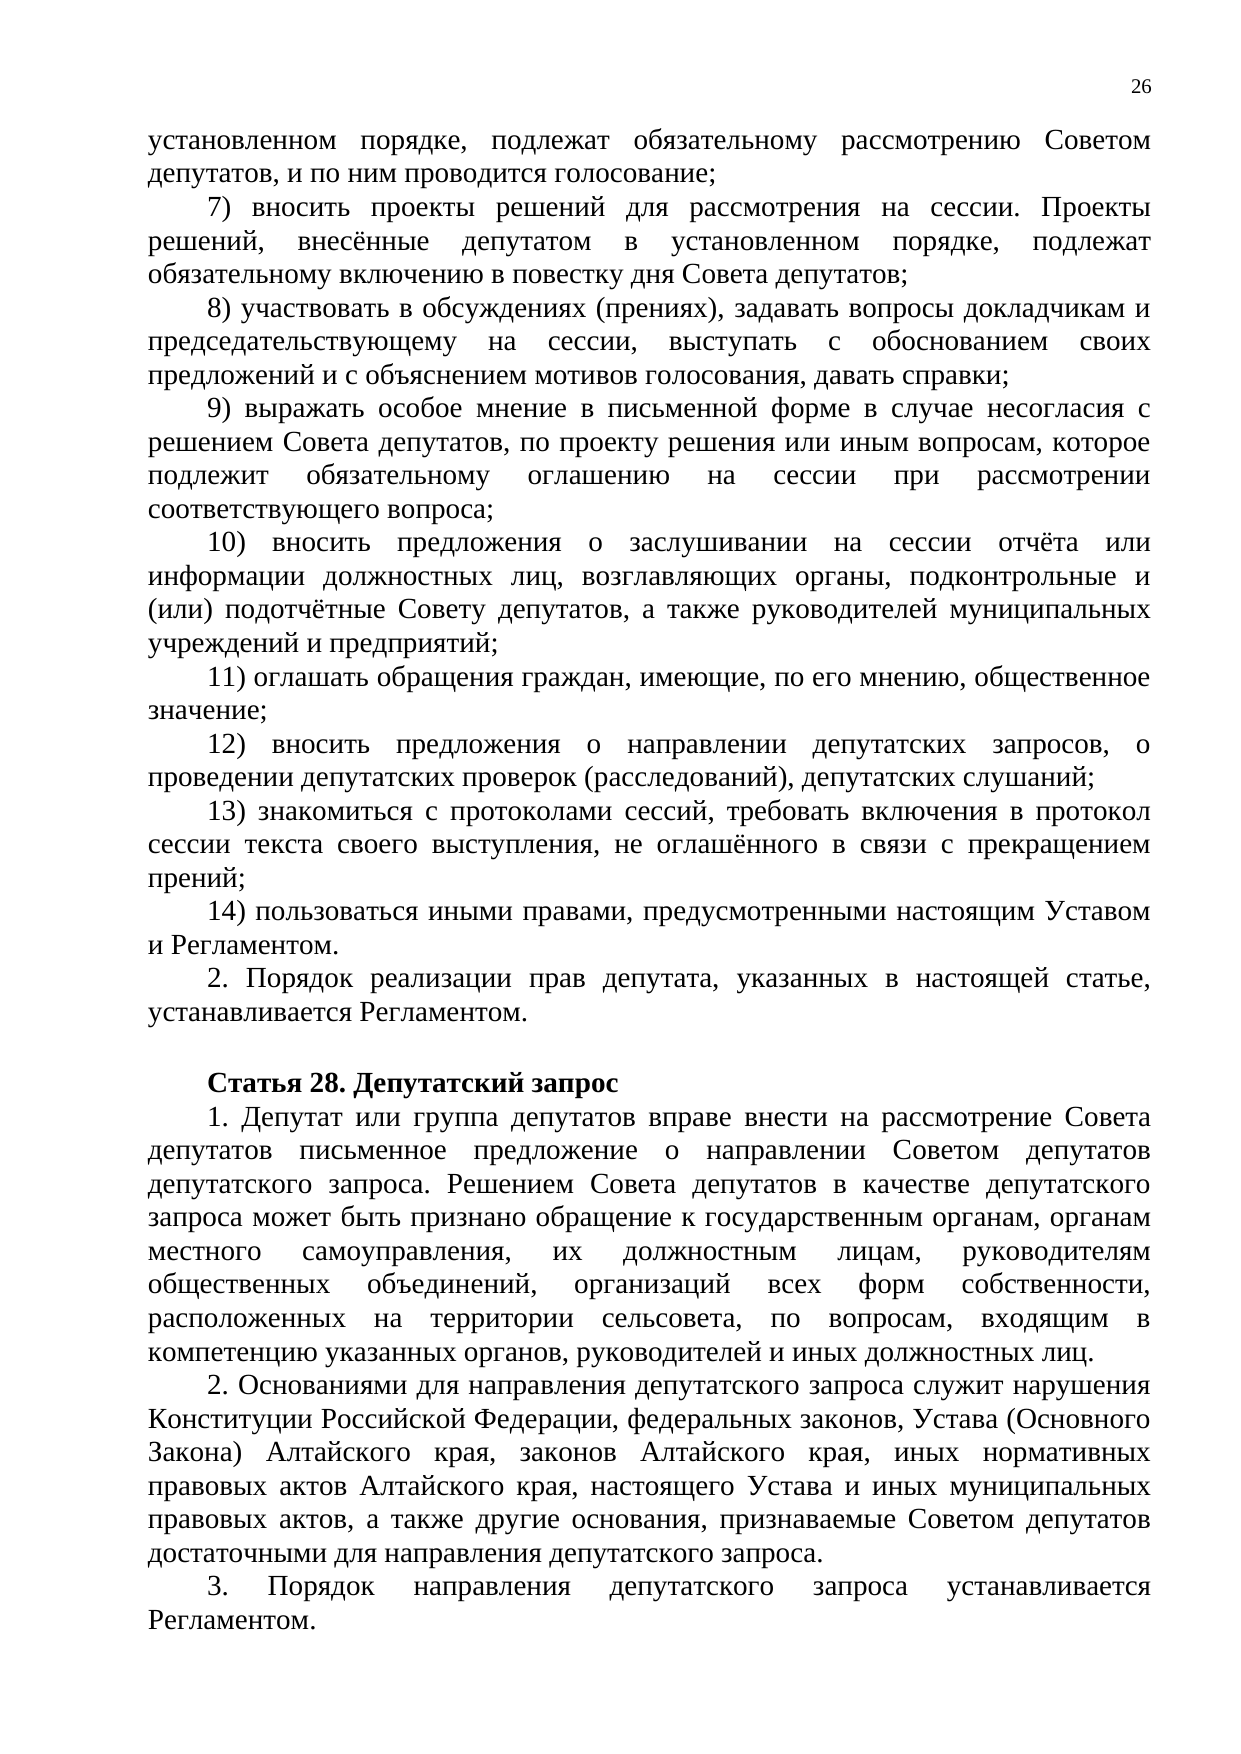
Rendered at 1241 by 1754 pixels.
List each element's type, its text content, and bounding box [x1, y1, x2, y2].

text 9) выражать особое мнение в письменной форме в случае несогласия с решением Совета депутатов, по проекту решения или иным вопросам, которое подлежит обязательному оглашению на сессии при рассмотрении соответствующего вопроса; [148, 390, 1152, 524]
text 12) вносить предложения о направлении депутатских запросов, о проведении депутатских проверок (расследований), депутатских слушаний; [148, 726, 1152, 793]
text 13) знакомиться с протоколами сессий, требовать включения в протокол сессии текста своего выступления, не оглашённого в связи с прекращением прений; [148, 793, 1152, 893]
text 2. Основаниями для направления депутатского запроса служит нарушения Конституции Российской Федерации, федеральных законов, Устава (Основного Закона) Алтайского края, законов Алтайского края, иных нормативных правовых актов Алтайского края, настоящего Устава и иных муниципальных правовых актов, а также другие основания, признаваемые Советом депутатов достаточными для направления депутатского запроса. [148, 1367, 1152, 1568]
text 11) оглашать обращения граждан, имеющие, по его мнению, общественное значение; [148, 659, 1152, 726]
text 8) участвовать в обсуждениях (прениях), задавать вопросы докладчикам и председательствующему на сессии, выступать с обоснованием своих предложений и с объяснением мотивов голосования, давать справки; [148, 290, 1152, 390]
text 2. Порядок реализации прав депутата, указанных в настоящей статье, устанавливается Регламентом. [148, 961, 1152, 1028]
text 14) пользоваться иными правами, предусмотренными настоящим Уставом и Регламентом. [148, 893, 1152, 961]
subtitle Статья 28. Депутатский запрос [148, 1065, 1152, 1099]
text 3. Порядок направления депутатского запроса устанавливается Регламентом. [148, 1568, 1152, 1636]
text 10) вносить предложения о заслушивании на сессии отчёта или информации должностных лиц, возглавляющих органы, подконтрольные и (или) подотчётные Совету депутатов, а также руководителей муниципальных учреждений и предприятий; [148, 524, 1152, 659]
text 1. Депутат или группа депутатов вправе внести на рассмотрение Совета депутатов письменное предложение о направлении Советом депутатов депутатского запроса. Решением Совета депутатов в качестве депутатского запроса может быть признано обращение к государственным органам, органам местного самоуправления, их должностным лицам, руководителям общественных объединений, организаций всех форм собственности, расположенных на территории сельсовета, по вопросам, входящим в компетенцию указанных органов, руководителей и иных должностных лиц. [148, 1099, 1152, 1367]
text 7) вносить проекты решений для рассмотрения на сессии. Проекты решений, внесённые депутатом в установленном порядке, подлежат обязательному включению в повестку дня Совета депутатов; [148, 189, 1152, 290]
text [148, 122, 1152, 189]
